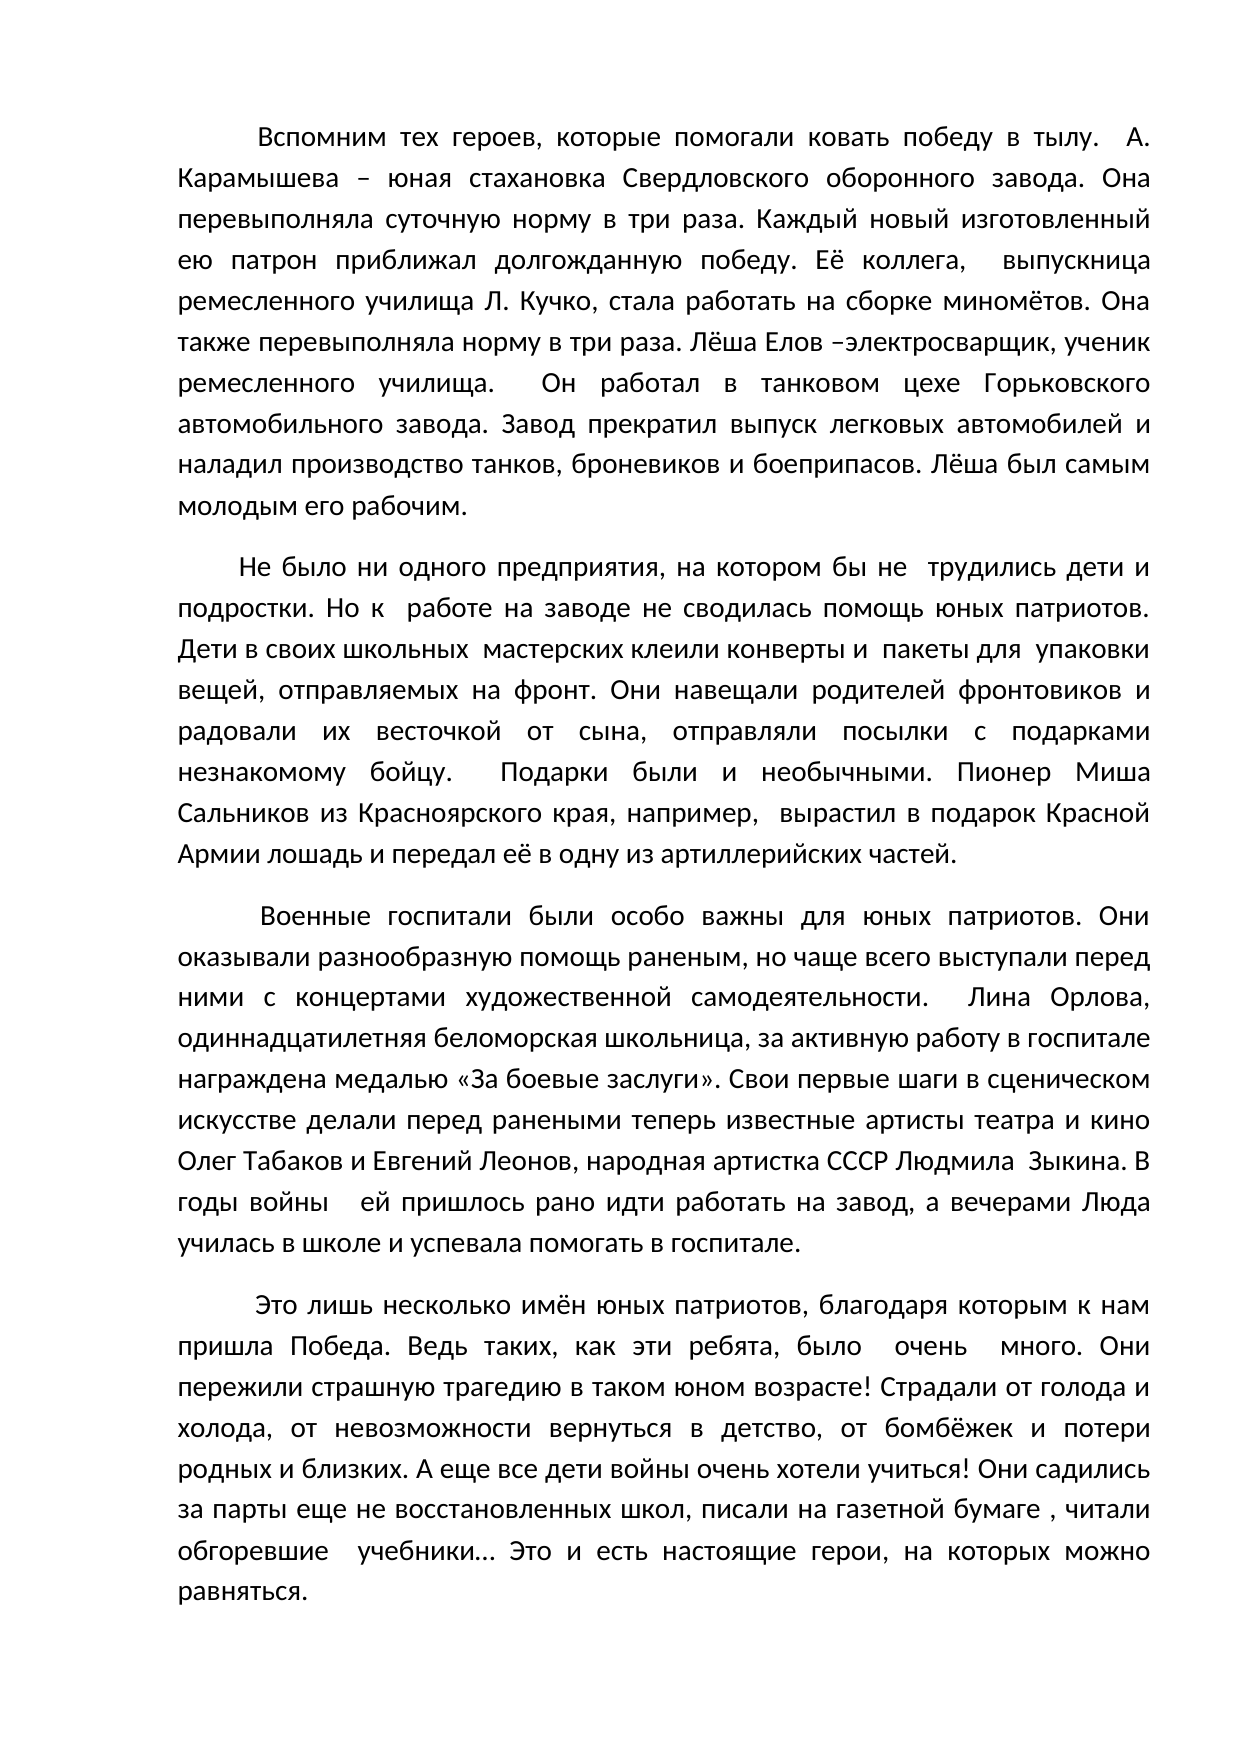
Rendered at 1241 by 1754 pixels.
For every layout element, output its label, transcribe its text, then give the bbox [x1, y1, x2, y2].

text Военные госпитали были особо важны для юных патриотов. Они оказывали разнообразную помощь раненым, но чаще всего выступали перед ними с концертами художественной самодеятельности. Лина Орлова, одиннадцатилетняя беломорская школьница, за активную работу в госпитале награждена медалью «За боевые заслуги». Свои первые шаги в сценическом искусстве делали перед ранеными теперь известные артисты театра и кино Олег Табаков и Евгений Леонов, народная артистка СССР Людмила Зыкина. В годы войны ей пришлось рано идти работать на завод, а вечерами Люда училась в школе и успевала помогать в госпитале. [177, 897, 1152, 1260]
text Не было ни одного предприятия, на котором бы не трудились дети и подростки. Но к работе на заводе не сводилась помощь юных патриотов. Дети в своих школьных мастерских клеили конверты и пакеты для упаковки вещей, отправляемых на фронт. Они навещали родителей фронтовиков и радовали их весточкой от сына, отправляли посылки с подарками незнакомому бойцу. Подарки были и необычными. Пионер Миша Сальников из Красноярского края, например, вырастил в подарок Красной Армии лошадь и передал её в одну из артиллерийских частей. [177, 548, 1152, 871]
text Вспомним тех героев, которые помогали ковать победу в тылу. А. Карамышева – юная стахановка Свердловского оборонного завода. Она перевыполняла суточную норму в три раза. Каждый новый изготовленный ею патрон приближал долгожданную победу. Её коллега, выпускница ремесленного училища Л. Кучко, стала работать на сборке миномётов. Она также перевыполняла норму в три раза. Лёша Елов –электросварщик, ученик ремесленного училища. Он работал в танковом цехе Горьковского автомобильного завода. Завод прекратил выпуск легковых автомобилей и наладил производство танков, броневиков и боеприпасов. Лёша был самым молодым его рабочим. [177, 118, 1152, 522]
text Это лишь несколько имён юных патриотов, благодаря которым к нам пришла Победа. Ведь таких, как эти ребята, было очень много. Они пережили страшную трагедию в таком юном возрасте! Страдали от голода и холода, от невозможности вернуться в детство, от бомбёжек и потери родных и близких. А еще все дети войны очень хотели учиться! Они садились за парты еще не восстановленных школ, писали на газетной бумаге , читали обгоревшие учебники… Это и есть настоящие герои, на которых можно равняться. [177, 1286, 1152, 1608]
